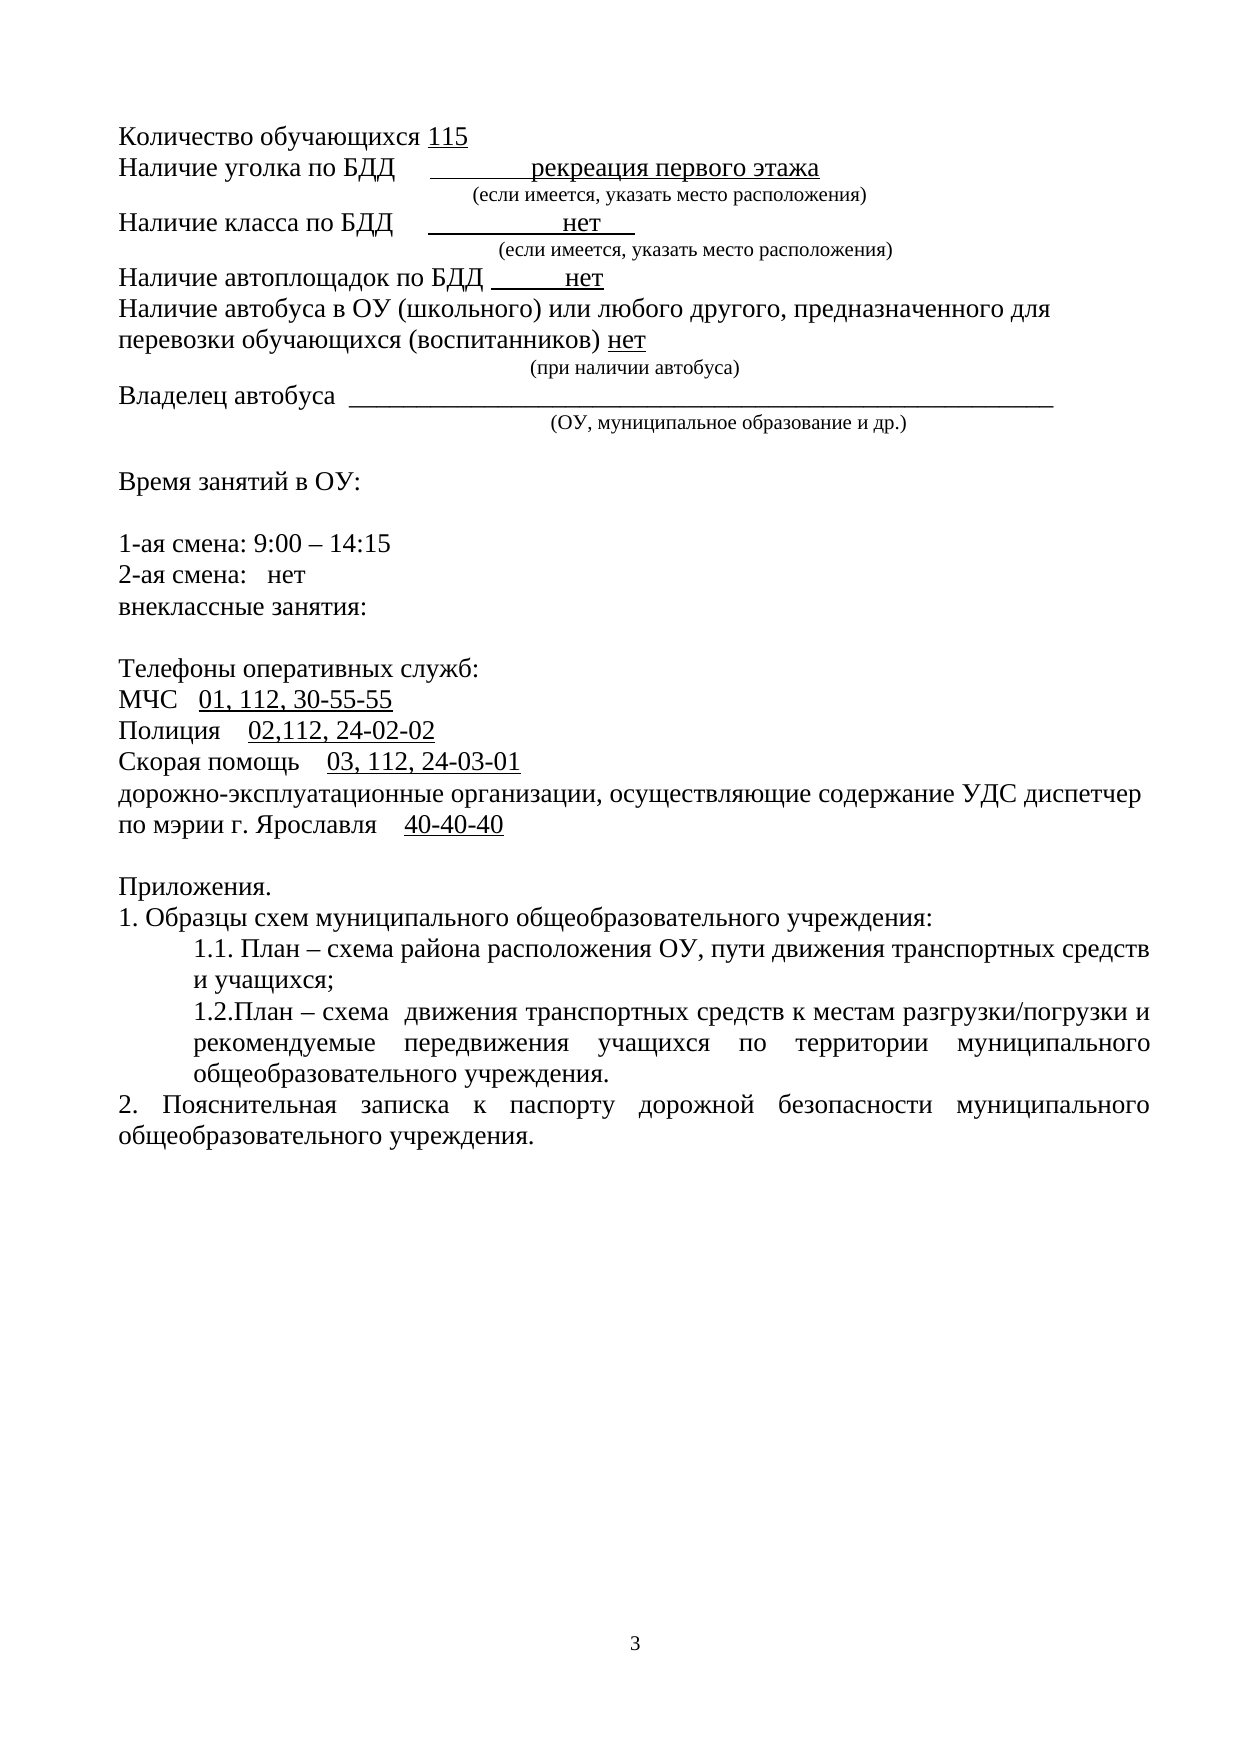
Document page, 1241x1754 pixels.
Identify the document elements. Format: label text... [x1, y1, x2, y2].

text Время занятий в ОУ: [118, 465, 1152, 496]
text (при наличии автобуса) [118, 355, 1152, 379]
text Скорая помощь 03, 112, 24-03-01 [118, 746, 1152, 777]
text Наличие автоплощадок по БДД нет [118, 261, 1152, 292]
text (если имеется, указать место расположения) [118, 237, 1152, 261]
text Владелец автобуса ____________________________________________________ [118, 379, 1152, 410]
text Наличие класса по БДД нет [118, 206, 1152, 237]
text Количество обучающихся 115 [118, 120, 1152, 151]
text Приложения. [118, 870, 1152, 901]
text 1-ая смена: 9:00 – 14:15 [118, 527, 1152, 559]
text 1.1. План – схема района расположения ОУ, пути движения транспортных средств и учащихся; [193, 932, 1152, 995]
text внеклассные занятия: [118, 590, 1152, 621]
text Полиция 02,112, 24-02-02 [118, 714, 1152, 746]
text (если имеется, указать место расположения) [118, 182, 1152, 206]
text 2-ая смена: нет [118, 559, 1152, 590]
text Наличие уголка по БДД рекреация первого этажа [118, 151, 1152, 182]
text Наличие автобуса в ОУ (школьного) или любого другого, предназначенного для перевозки обучающихся (воспитанников) нет [118, 292, 1152, 355]
text Телефоны оперативных служб: [118, 652, 1152, 683]
text (ОУ, муниципальное образование и др.) [118, 410, 1152, 434]
text МЧС 01, 112, 30-55-55 [118, 683, 1152, 714]
text 1.2.План – схема движения транспортных средств к местам разгрузки/погрузки и рекомендуемые передвижения учащихся по территории муниципального общеобразовательного учреждения. [193, 995, 1152, 1088]
text 2. Пояснительная записка к паспорту дорожной безопасности муниципального общеобразовательного учреждения. [118, 1088, 1152, 1150]
text дорожно-эксплуатационные организации, осуществляющие содержание УДС диспетчер по мэрии г. Ярославля 40-40-40 [118, 777, 1152, 839]
text 1. Образцы схем муниципального общеобразовательного учреждения: [118, 901, 1152, 932]
